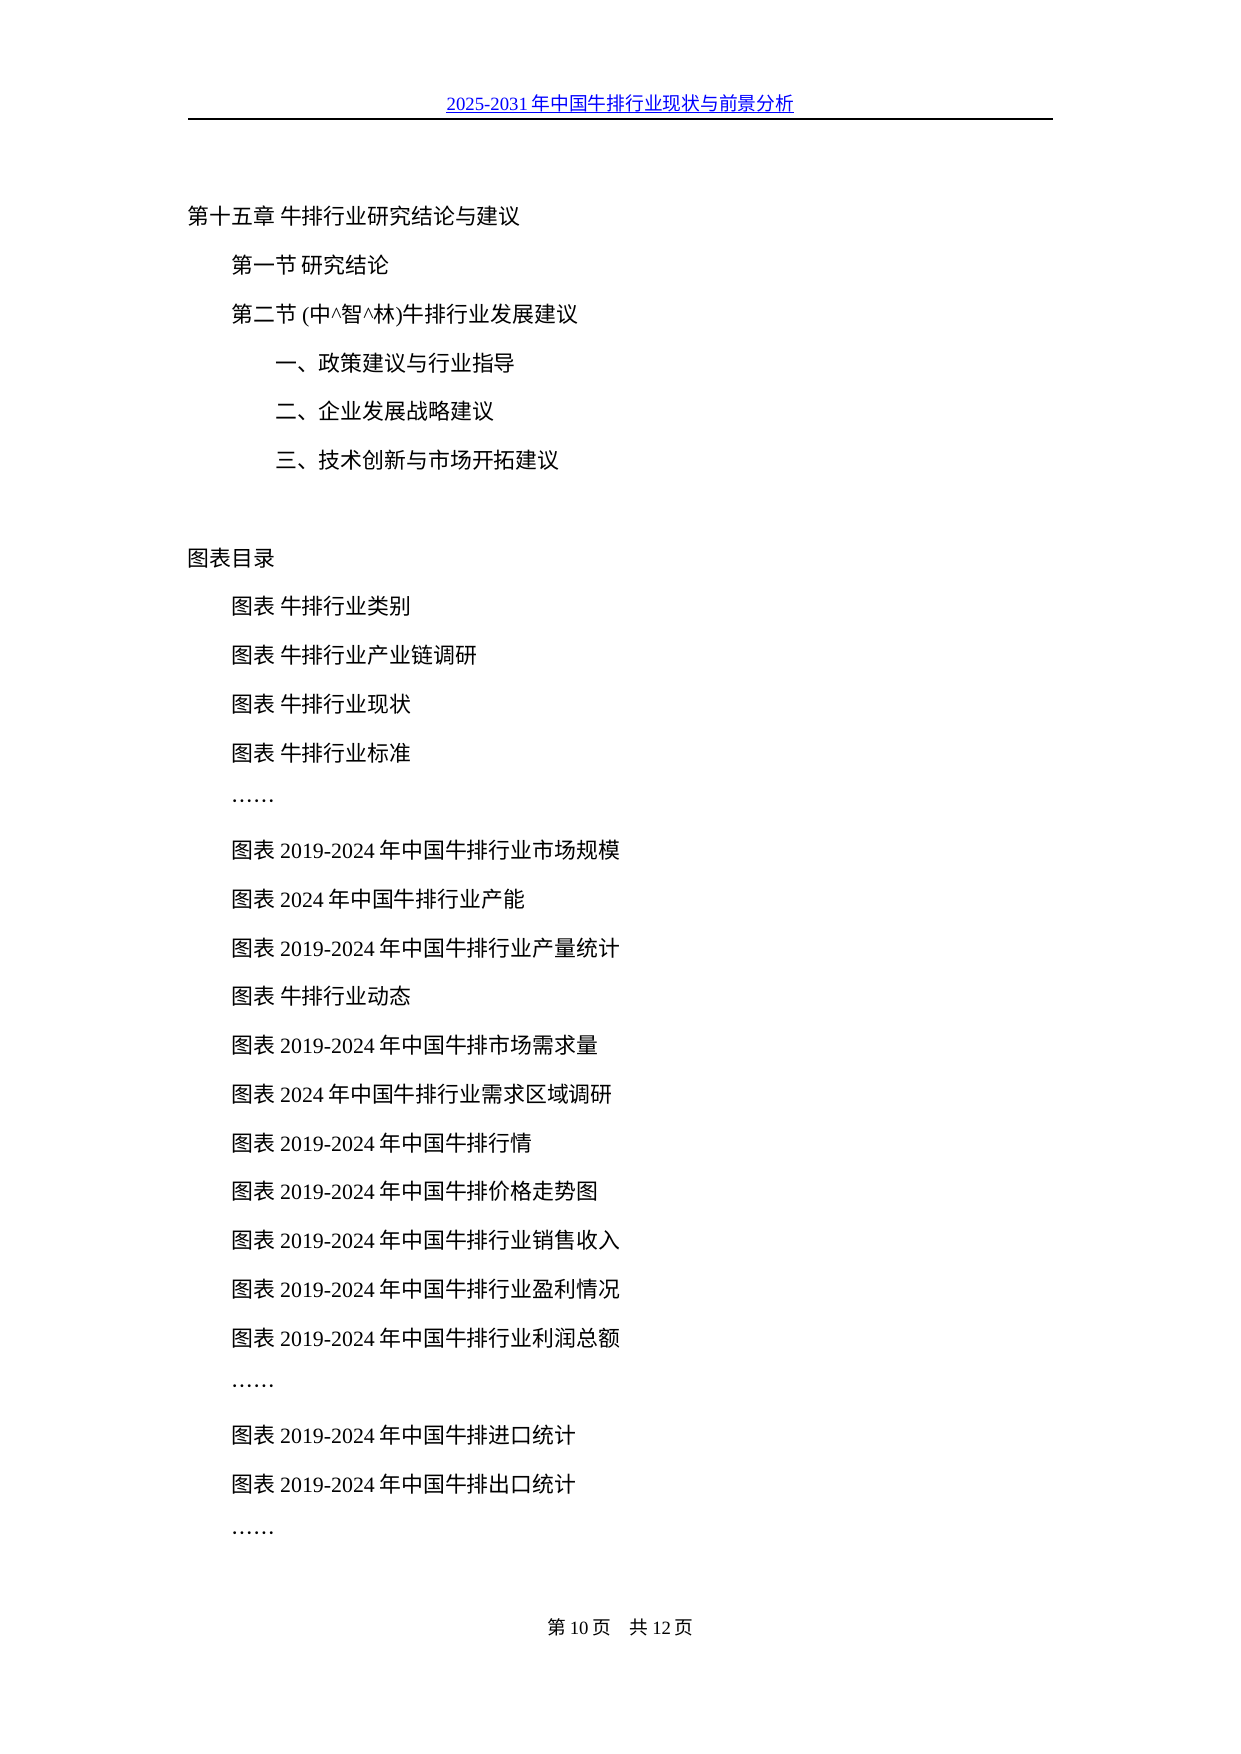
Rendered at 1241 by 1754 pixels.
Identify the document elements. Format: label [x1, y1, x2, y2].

text [187, 150, 1053, 1548]
